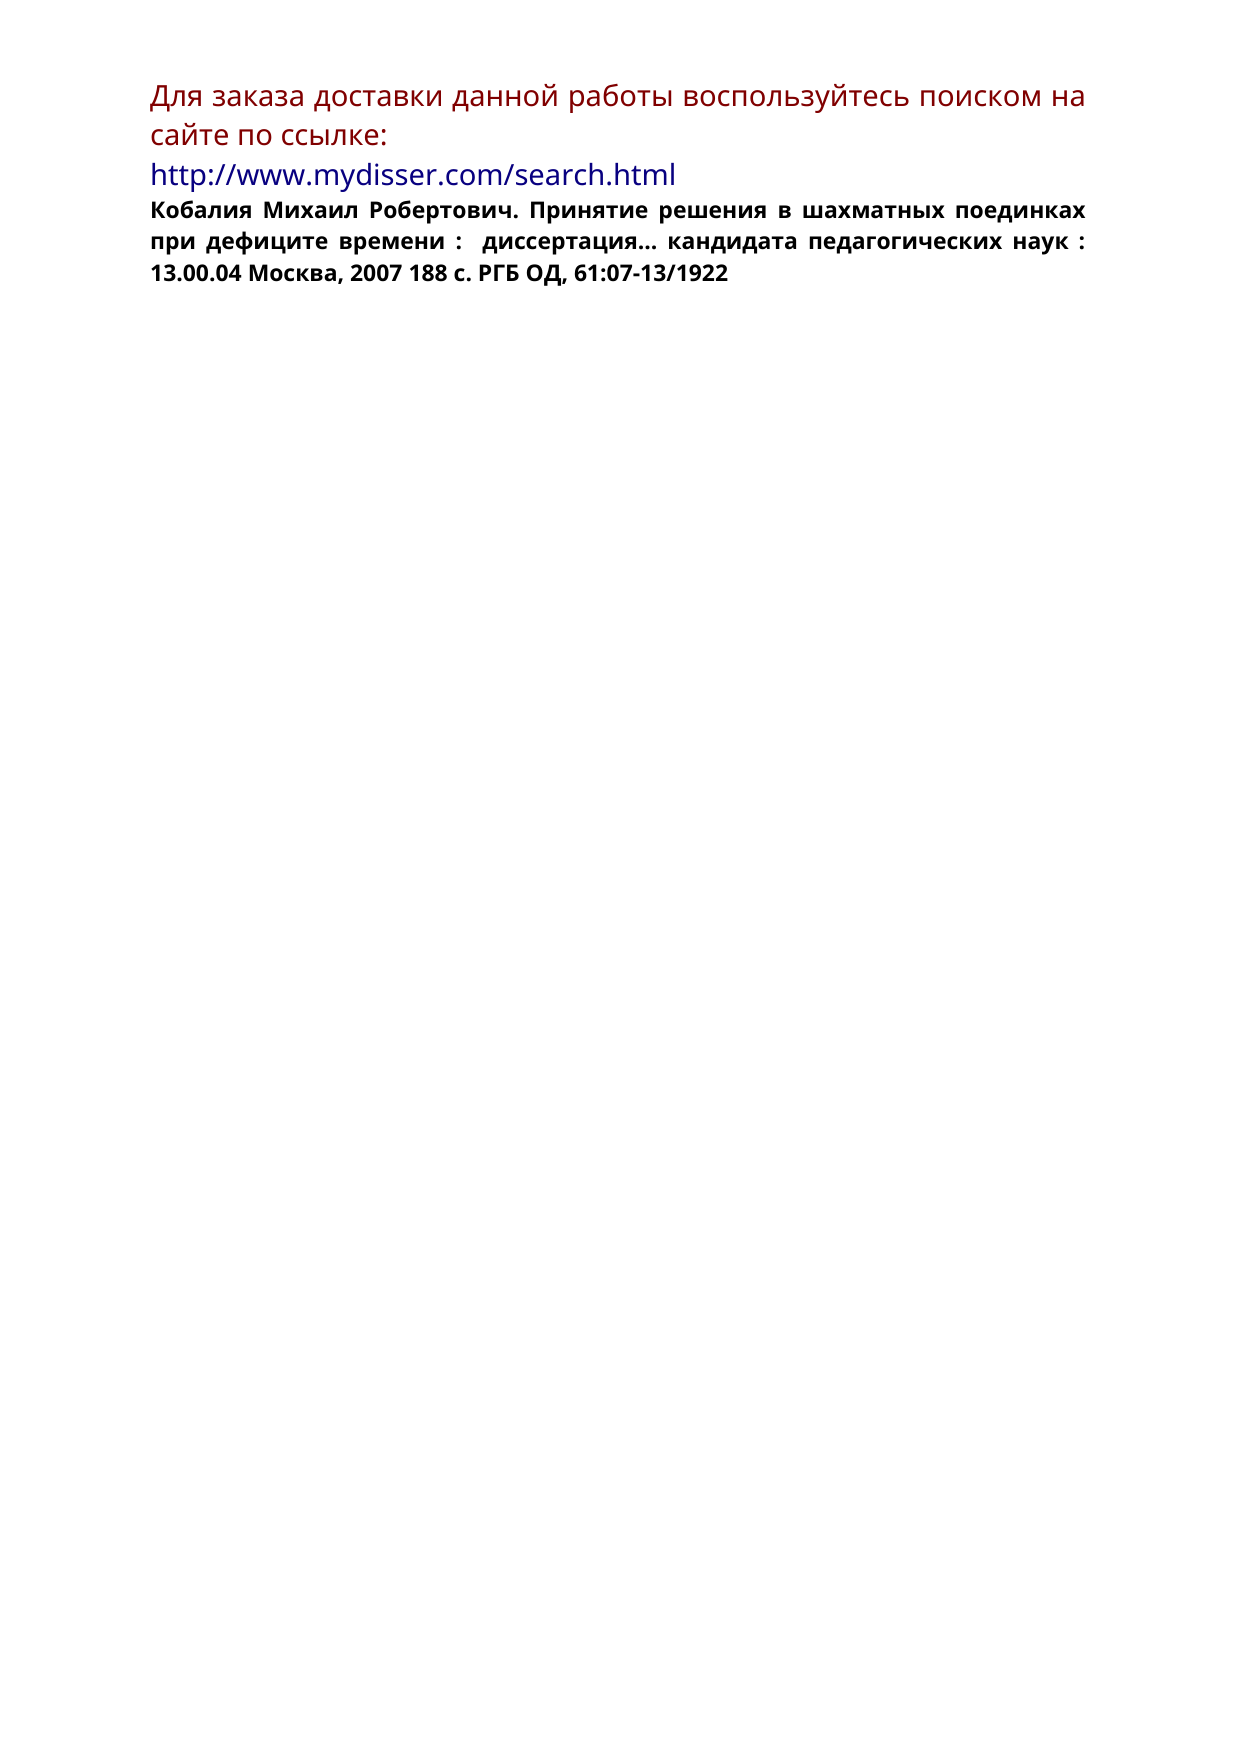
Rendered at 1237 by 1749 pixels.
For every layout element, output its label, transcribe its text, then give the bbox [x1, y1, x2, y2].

text Кобалия Михаил Робертович. Принятие решения в шахматных поединках при дефиците времени : диссертация... кандидата педагогических наук : 13.00.04 Москва, 2007 188 с. РГБ ОД, 61:07-13/1922 [150, 194, 1086, 288]
